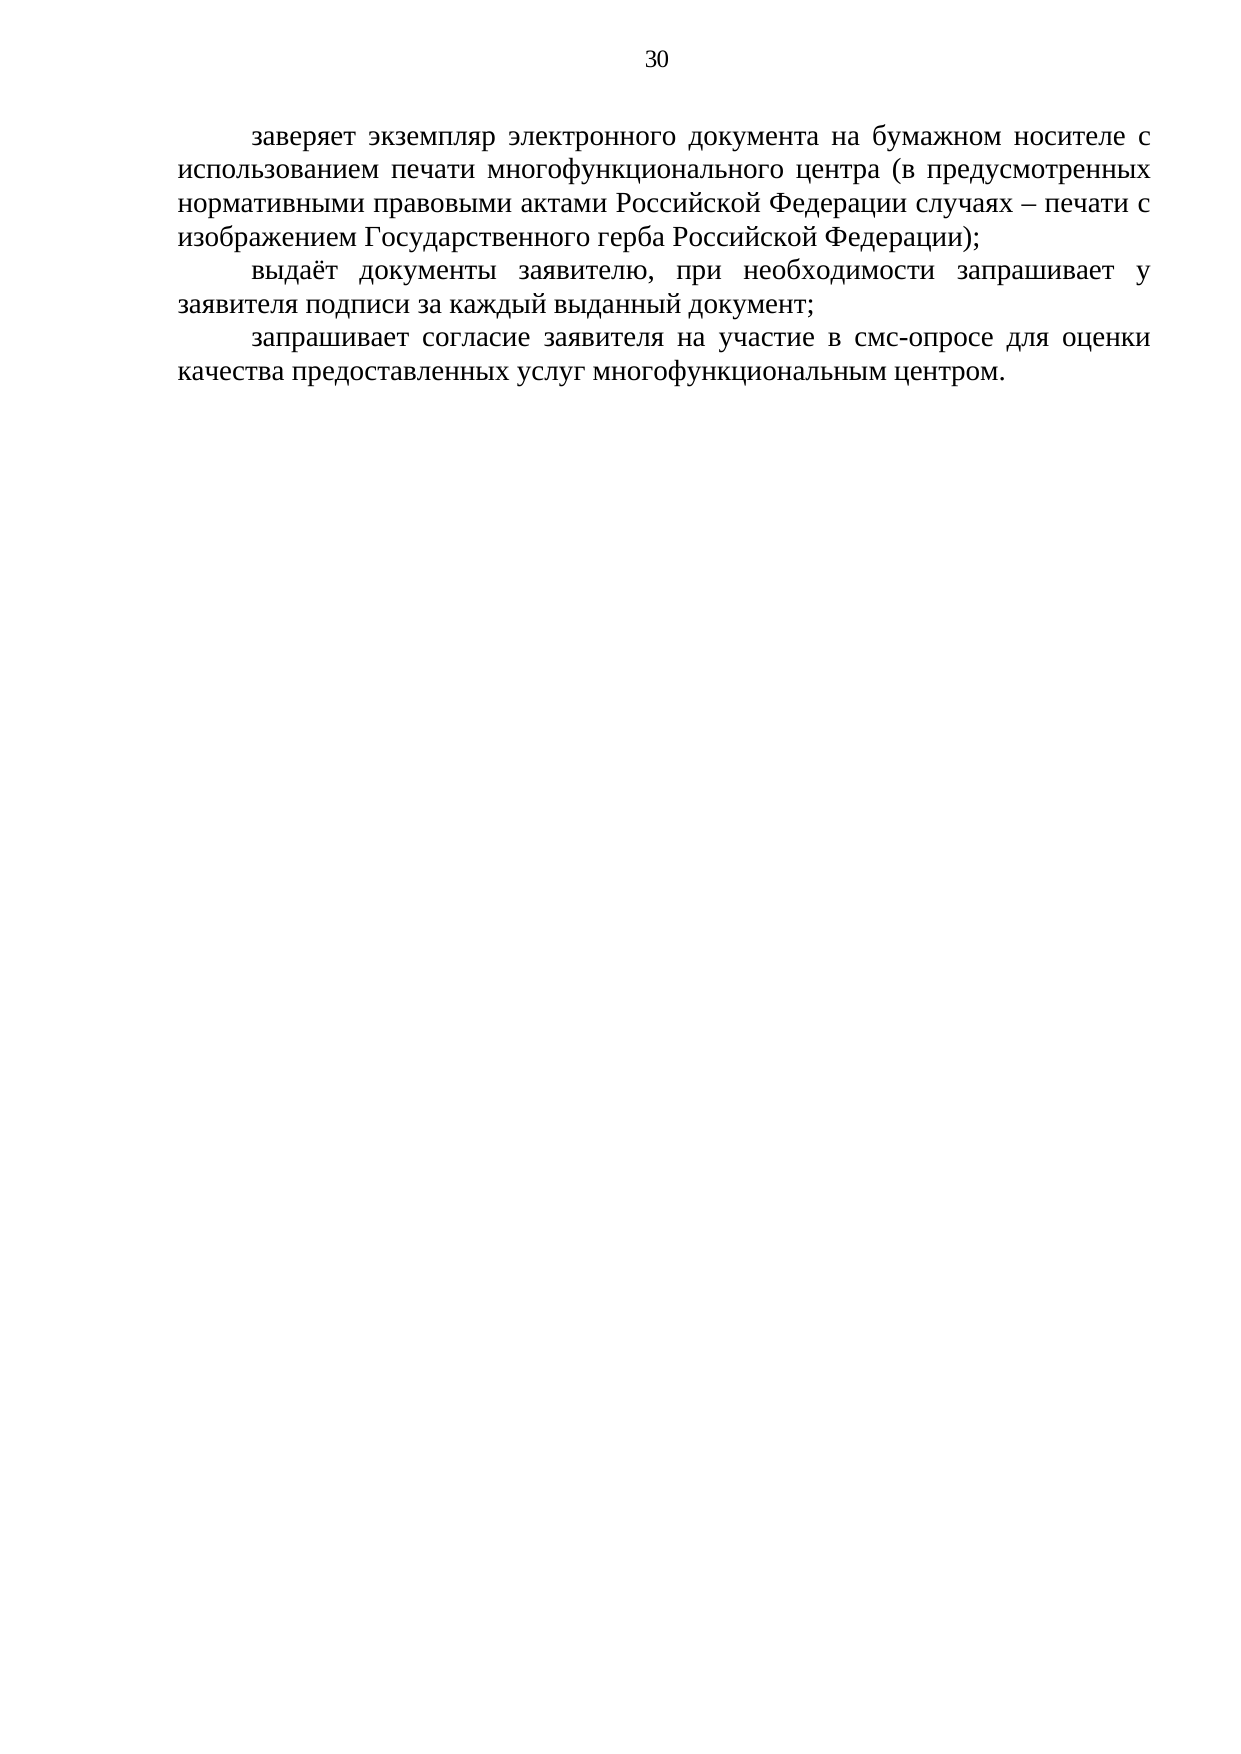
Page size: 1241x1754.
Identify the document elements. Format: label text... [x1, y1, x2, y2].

text заверяет экземпляр электронного документа на бумажном носителе с использованием печати многофункционального центра (в предусмотренных нормативными правовыми актами Российской Федерации случаях – печати с изображением Государственного герба Российской Федерации); [177, 118, 1152, 252]
text запрашивает согласие заявителя на участие в смс-опросе для оценки качества предоставленных услуг многофункциональным центром. [177, 319, 1152, 386]
text выдаёт документы заявителю, при необходимости запрашивает у заявителя подписи за каждый выданный документ; [177, 252, 1152, 319]
